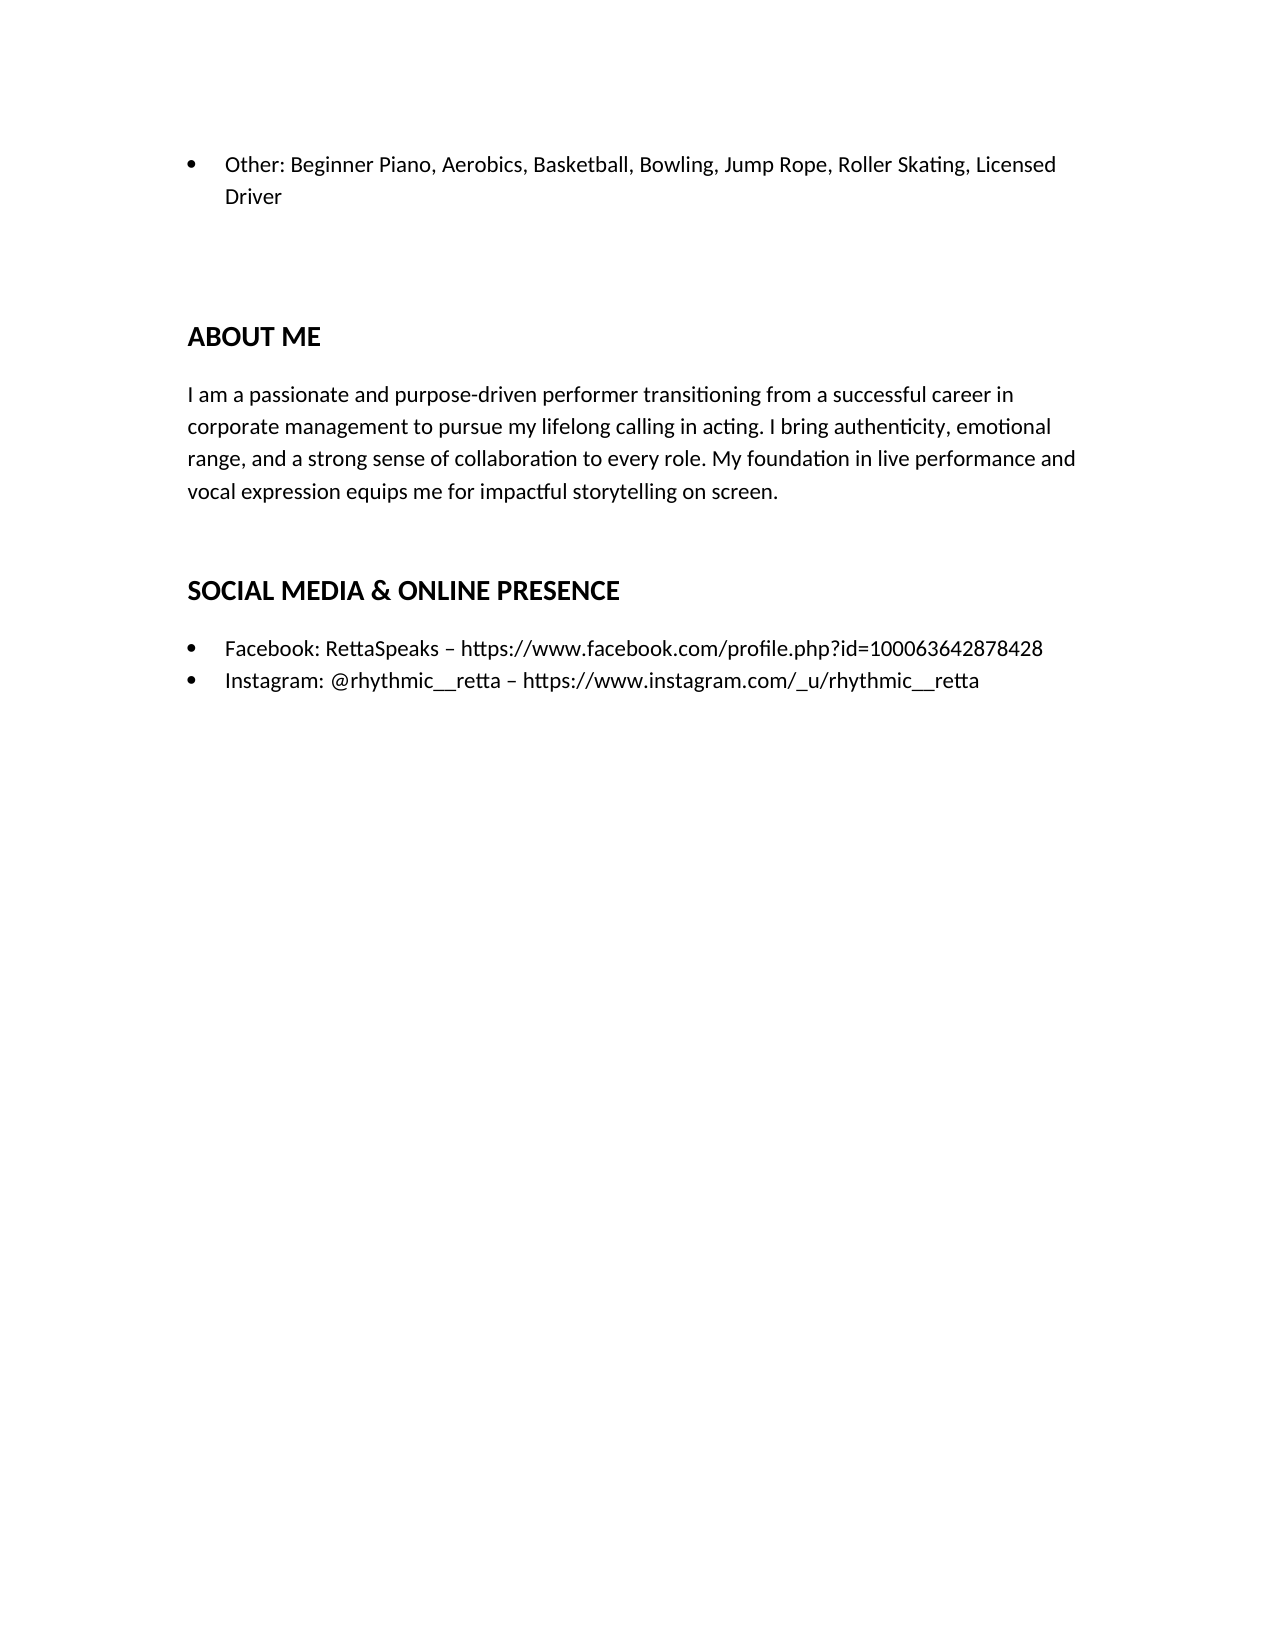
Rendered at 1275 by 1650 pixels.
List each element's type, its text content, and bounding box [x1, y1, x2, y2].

list Other: Beginner Piano, Aerobics, Basketball, Bowling, Jump Rope, Roller Skating, Licensed Driver [187, 150, 1087, 210]
text I am a passionate and purpose-driven performer transitioning from a successful career in corporate management to pursue my lifelong calling in acting. I bring authenticity, emotional range, and a strong sense of collaboration to every role. My foundation in live performance and vocal expression equips me for impactful storytelling on screen. [187, 380, 1087, 505]
text ABOUT ME [187, 318, 1087, 354]
text SOCIAL MEDIA & ONLINE PRESENCE [187, 572, 1087, 608]
list Facebook: RettaSpeaks – https://www.facebook.com/profile.php?id=100063642878428 [187, 634, 1087, 662]
list Instagram: @rhythmic__retta – https://www.instagram.com/_u/rhythmic__retta [187, 666, 1087, 694]
